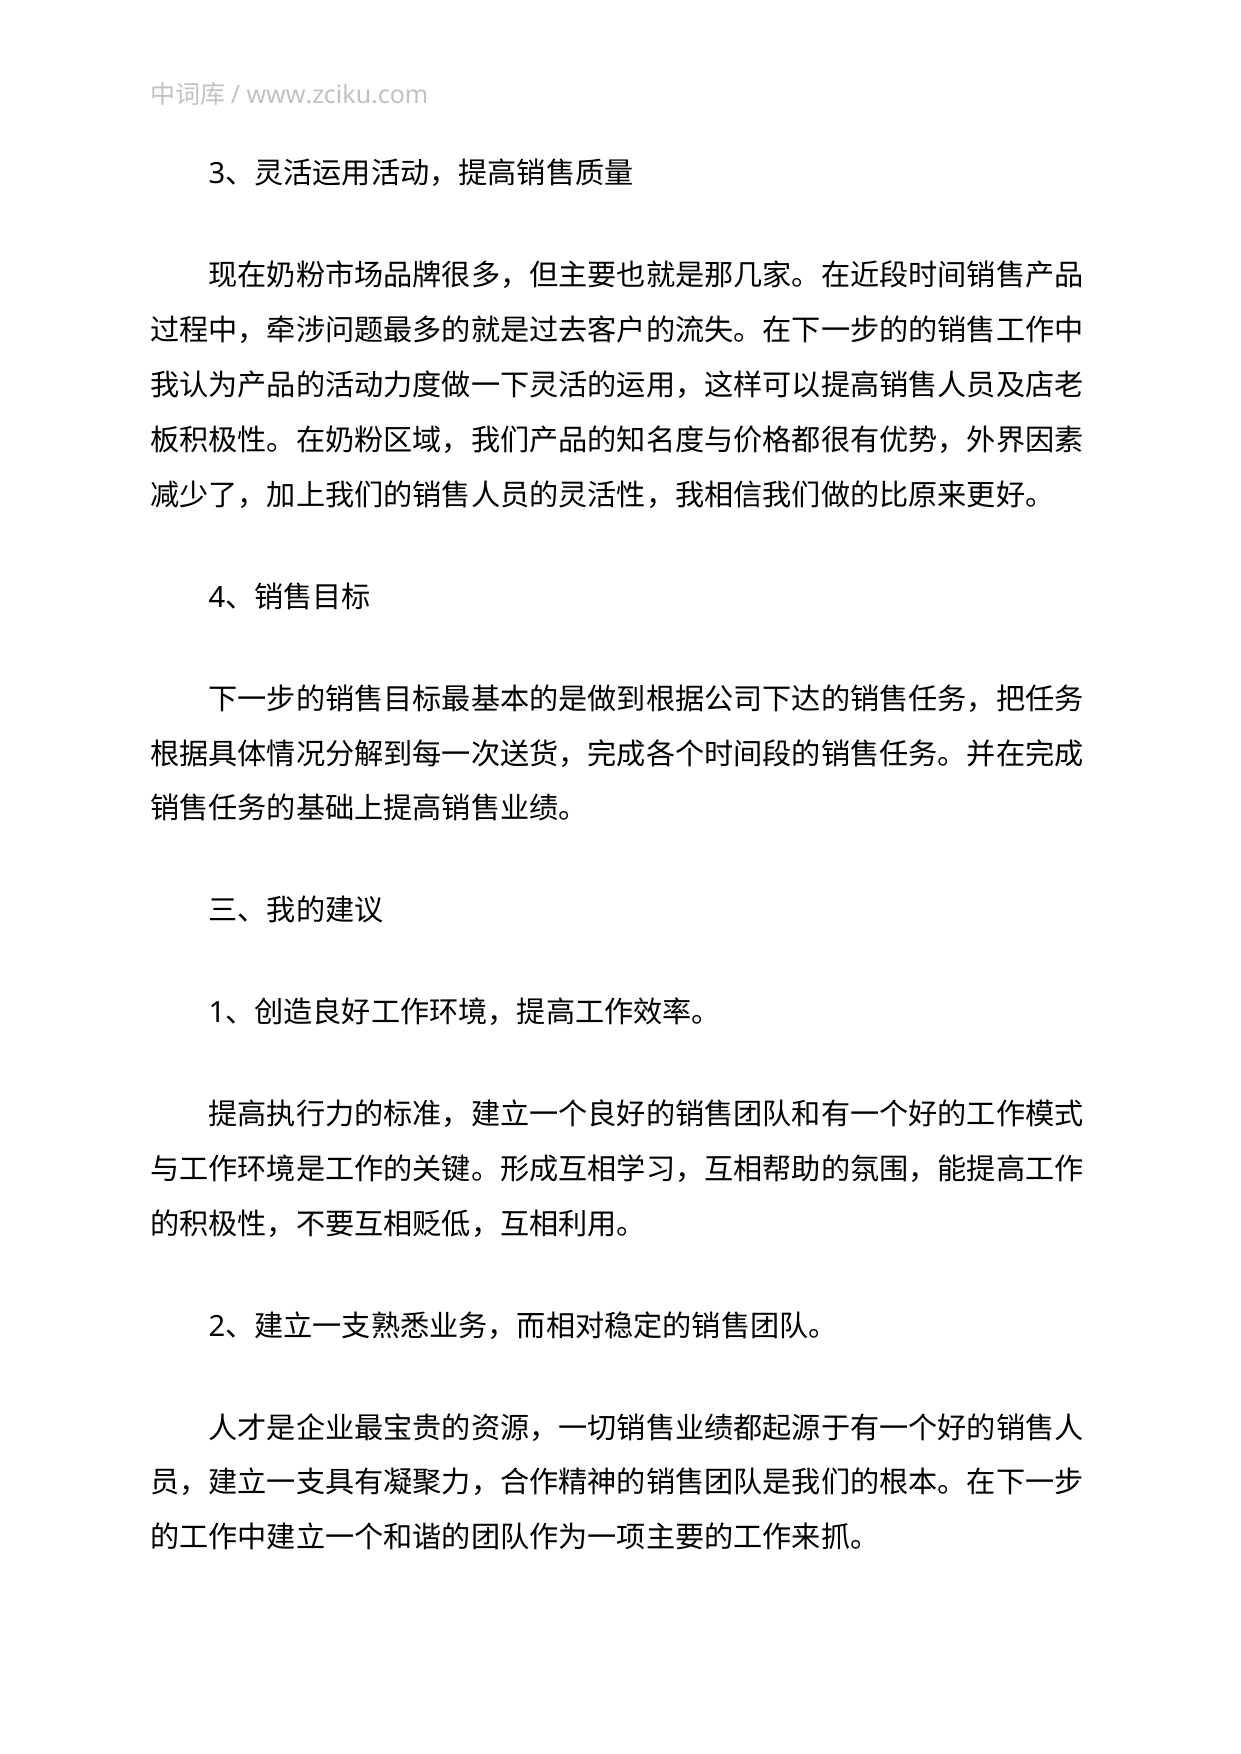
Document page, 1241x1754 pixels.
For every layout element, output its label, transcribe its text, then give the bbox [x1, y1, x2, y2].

text 下一步的销售目标最基本的是做到根据公司下达的销售任务，把任务根据具体情况分解到每一次送货，完成各个时间段的销售任务。并在完成销售任务的基础上提高销售业绩。 [150, 675, 1090, 827]
text 提高执行力的标准，建立一个良好的销售团队和有一个好的工作模式与工作环境是工作的关键。形成互相学习，互相帮助的氛围，能提高工作的积极性，不要互相贬低，互相利用。 [150, 1091, 1090, 1243]
text 人才是企业最宝贵的资源，一切销售业绩都起源于有一个好的销售人员，建立一支具有凝聚力，合作精神的销售团队是我们的根本。在下一步的工作中建立一个和谐的团队作为一项主要的工作来抓。 [150, 1404, 1090, 1556]
text 2、建立一支熟悉业务，而相对稳定的销售团队。 [150, 1302, 1090, 1344]
text 3、灵活运用活动，提高销售质量 [150, 150, 1090, 192]
text 三、我的建议 [150, 887, 1090, 929]
text 1、创造良好工作环境，提高工作效率。 [150, 989, 1090, 1031]
text 4、销售目标 [150, 573, 1090, 616]
text 现在奶粉市场品牌很多，但主要也就是那几家。在近段时间销售产品过程中，牵涉问题最多的就是过去客户的流失。在下一步的的销售工作中我认为产品的活动力度做一下灵活的运用，这样可以提高销售人员及店老板积极性。在奶粉区域，我们产品的知名度与价格都很有优势，外界因素减少了，加上我们的销售人员的灵活性，我相信我们做的比原来更好。 [150, 252, 1090, 514]
